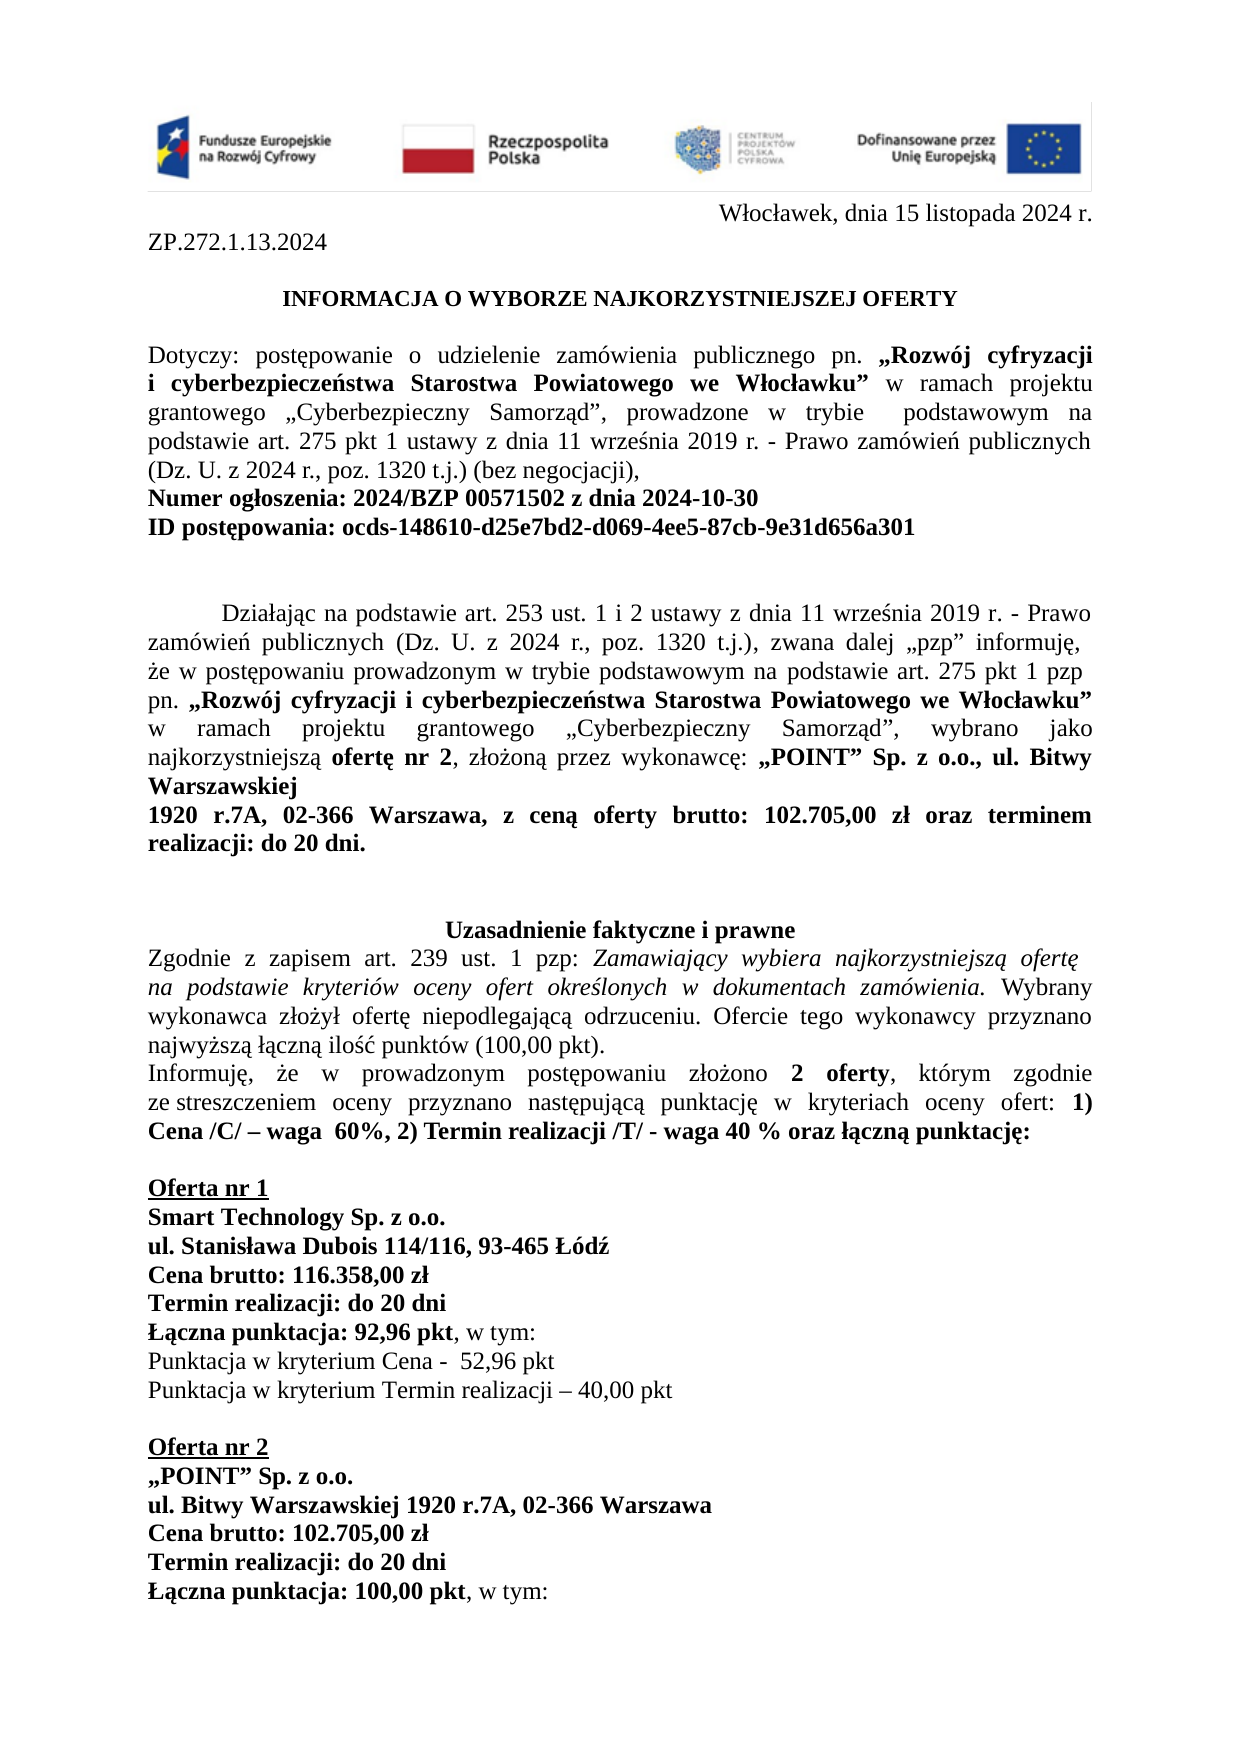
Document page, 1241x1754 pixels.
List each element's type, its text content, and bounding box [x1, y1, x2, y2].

text ID postępowania: ocds-148610-d25e7bd2-d069-4ee5-87cb-9e31d656a301 [148, 512, 1093, 541]
text Cena brutto: 102.705,00 zł [148, 1518, 1093, 1547]
text Uzasadnienie faktyczne i prawne [148, 915, 1093, 943]
text ul. Stanisława Dubois 114/116, 93-465 Łódź [148, 1231, 1093, 1260]
text Termin realizacji: do 20 dni [148, 1288, 1093, 1317]
text „POINT” Sp. z o.o. [148, 1461, 1093, 1490]
text Smart Technology Sp. z o.o. [148, 1202, 1093, 1231]
text ul. Bitwy Warszawskiej 1920 r.7A, 02-366 Warszawa [148, 1490, 1093, 1518]
text Oferta nr 1 [148, 1173, 1093, 1202]
text Włocławek, dnia 15 listopada 2024 r. [148, 198, 1093, 227]
text Numer ogłoszenia: 2024/BZP 00571502 z dnia 2024-10-30 [148, 483, 1093, 512]
text Zgodnie z zapisem art. 239 ust. 1 pzp: Zamawiający wybiera najkorzystniejszą ofertę na podstawie kryteriów oceny ofert określonych w dokumentach zamówienia. Wybrany wykonawca złożył ofertę niepodlegającą odrzuceniu. Ofercie tego wykonawcy przyznano najwyższą łączną ilość punktów (100,00 pkt). [148, 943, 1093, 1058]
text INFORMACJA O WYBORZE NAJKORZYSTNIEJSZEJ OFERTY [148, 285, 1093, 311]
text Punktacja w kryterium Termin realizacji – 40,00 pkt [148, 1375, 1093, 1403]
text Dotyczy: postępowanie o udzielenie zamówienia publicznego pn. „Rozwój cyfryzacji i cyberbezpieczeństwa Starostwa Powiatowego we Włocławku” w ramach projektu grantowego „Cyberbezpieczny Samorząd”, prowadzone w trybie podstawowym na podstawie art. 275 pkt 1 ustawy z dnia 11 września 2019 r. - Prawo zamówień publicznych (Dz. U. z 2024 r., poz. 1320 t.j.) (bez negocjacji), [148, 340, 1093, 483]
text Oferta nr 2 [148, 1432, 1093, 1461]
text Cena brutto: 116.358,00 zł [148, 1260, 1093, 1288]
text Łączna punktacja: 100,00 pkt, w tym: [148, 1576, 1093, 1605]
text ZP.272.1.13.2024 [148, 227, 1093, 256]
text Punktacja w kryterium Cena - 52,96 pkt [148, 1346, 1093, 1375]
picture [147, 102, 1093, 193]
text Termin realizacji: do 20 dni [148, 1547, 1093, 1576]
text Działając na podstawie art. 253 ust. 1 i 2 ustawy z dnia 11 września 2019 r. - Prawo zamówień publicznych (Dz. U. z 2024 r., poz. 1320 t.j.), zwana dalej „pzp” informuję, że w postępowaniu prowadzonym w trybie podstawowym na podstawie art. 275 pkt 1 pzp pn. „Rozwój cyfryzacji i cyberbezpieczeństwa Starostwa Powiatowego we Włocławku” w ramach projektu grantowego „Cyberbezpieczny Samorząd”, wybrano jako najkorzystniejszą ofertę nr 2, złożoną przez wykonawcę: „POINT” Sp. z o.o., ul. Bitwy Warszawskiej 1920 r.7A, 02-366 Warszawa, z ceną oferty brutto: 102.705,00 zł oraz terminem realizacji: do 20 dni. [148, 598, 1093, 857]
text Informuję, że w prowadzonym postępowaniu złożono 2 oferty, którym zgodnie ze streszczeniem oceny przyznano następującą punktację w kryteriach oceny ofert: 1) Cena /C/ – waga 60%, 2) Termin realizacji /T/ - waga 40 % oraz łączną punktację: [148, 1058, 1093, 1145]
text Łączna punktacja: 92,96 pkt, w tym: [148, 1317, 1093, 1346]
